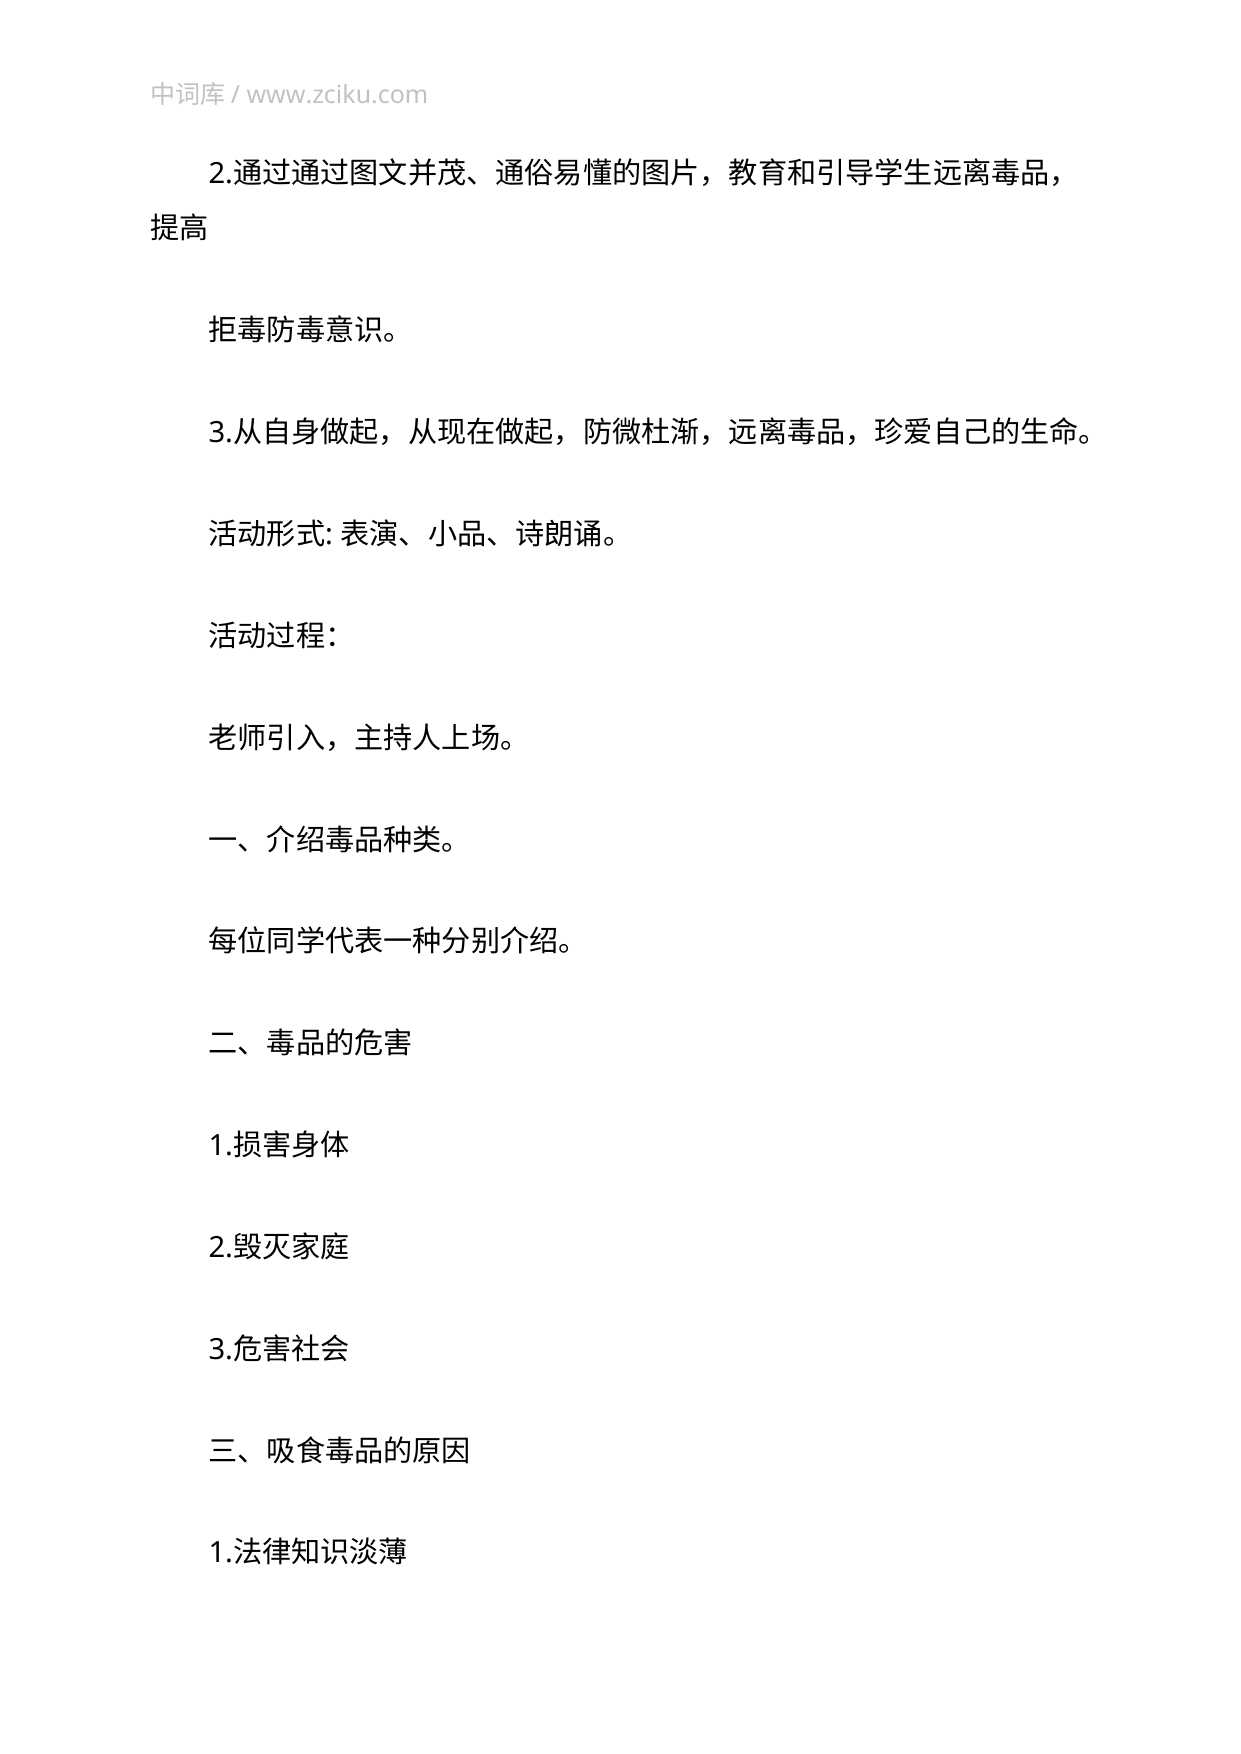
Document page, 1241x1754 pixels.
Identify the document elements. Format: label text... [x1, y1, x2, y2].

text 老师引入，主持人上场。 [150, 714, 1090, 757]
text 三、吸食毒品的原因 [150, 1427, 1090, 1469]
text 活动过程： [150, 612, 1090, 655]
text 2.毁灭家庭 [150, 1223, 1090, 1266]
text 1.法律知识淡薄 [150, 1529, 1090, 1571]
text 二、毒品的危害 [150, 1019, 1090, 1062]
text 每位同学代表一种分别介绍。 [150, 918, 1090, 960]
text 2.通过通过图文并茂、通俗易懂的图片，教育和引导学生远离毒品，提高 [150, 150, 1090, 247]
text 3.危害社会 [150, 1325, 1090, 1368]
text 拒毒防毒意识。 [150, 307, 1090, 349]
text 1.损害身体 [150, 1121, 1090, 1164]
text 活动形式: 表演、小品、诗朗诵。 [150, 511, 1090, 553]
text 一、介绍毒品种类。 [150, 816, 1090, 858]
text 3.从自身做起，从现在做起，防微杜渐，远离毒品，珍爱自己的生命。 [150, 408, 1090, 451]
